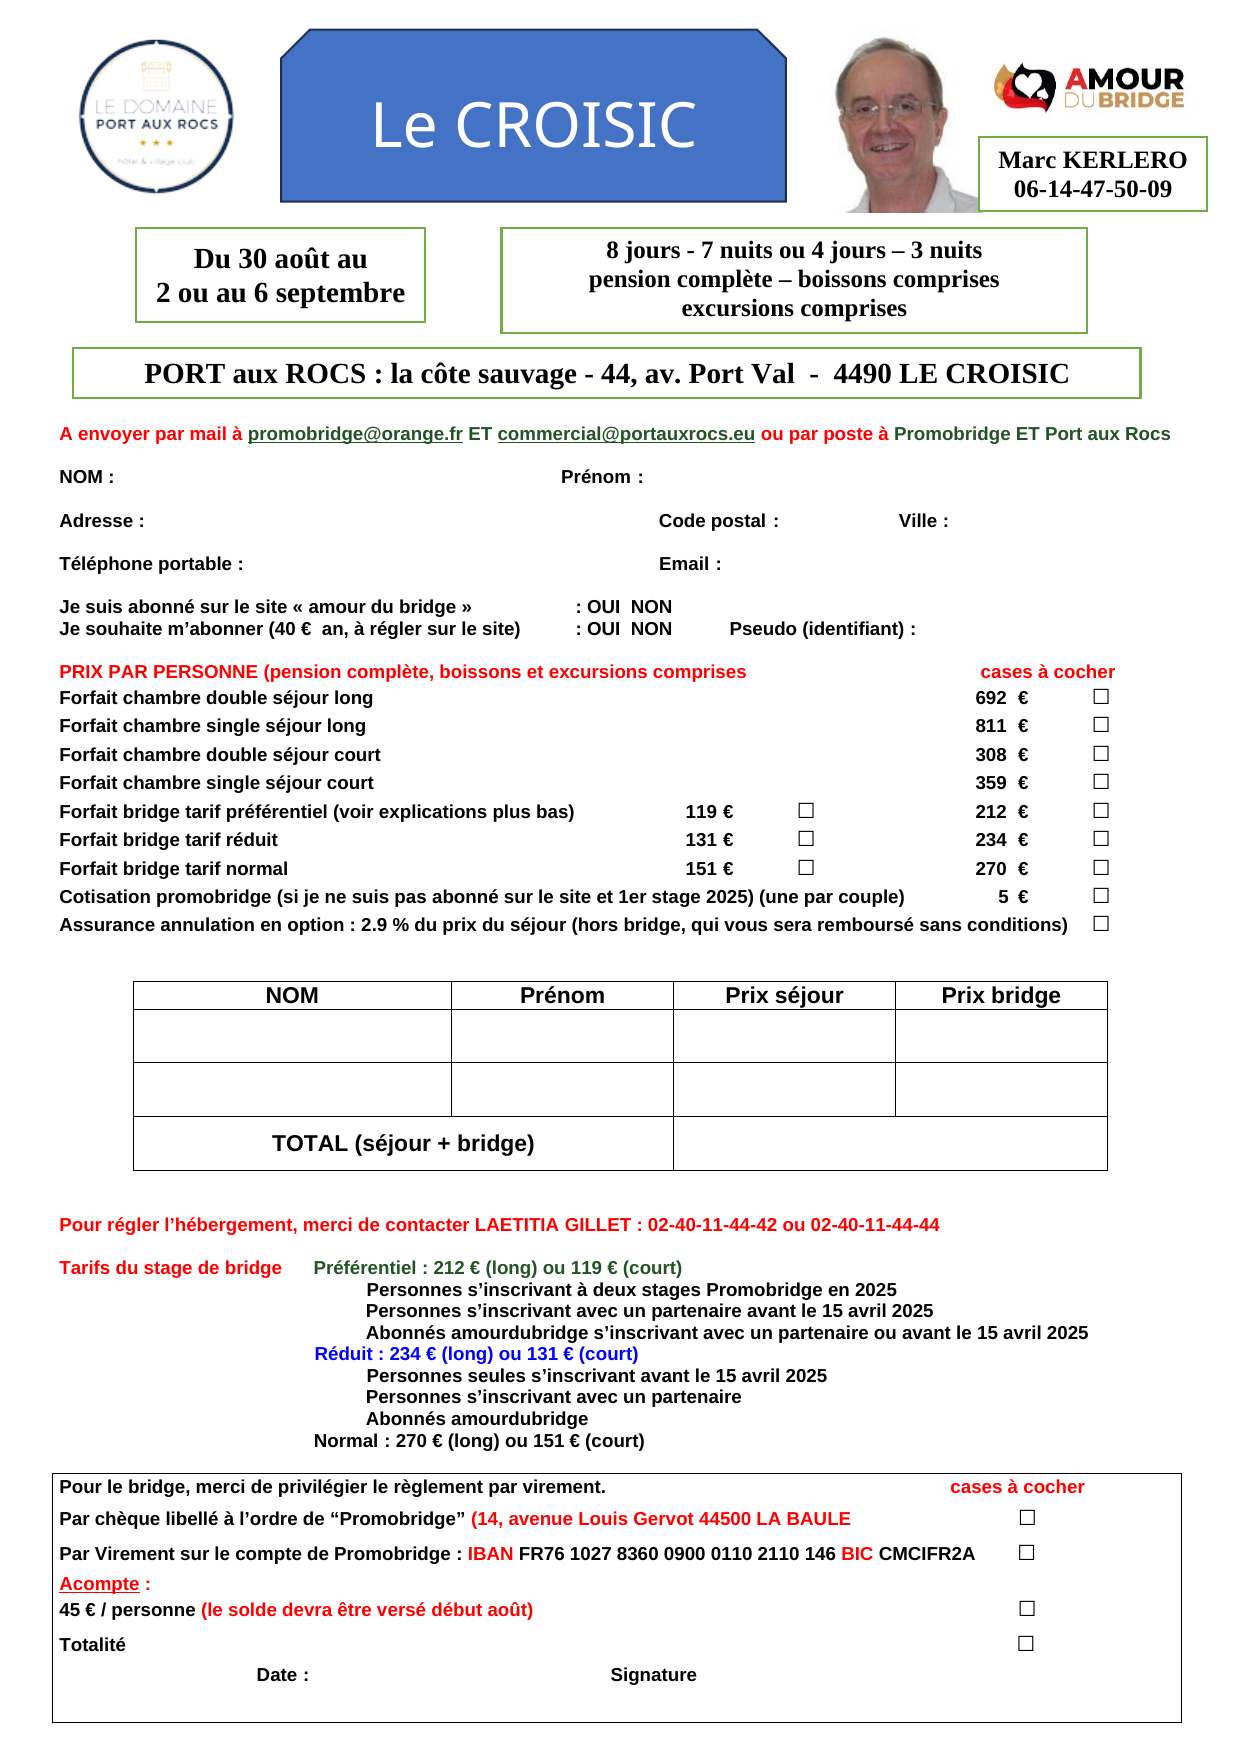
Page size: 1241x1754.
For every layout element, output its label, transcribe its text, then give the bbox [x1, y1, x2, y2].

table_cell TOTAL (séjour + bridge) [134, 1117, 673, 1170]
text Normal : 270 € (long) ou 151 € (court) [59, 1429, 1181, 1451]
text Forfait bridge tarif préférentiel (voir explications plus bas) 119 € ☐ 212 € ☐ [59, 796, 1181, 824]
text Assurance annulation en option : 2.9 % du prix du séjour (hors bridge, qui vous sera remboursé sans conditions) ☐ [59, 909, 1181, 938]
text A envoyer par mail à promobridge@orange.fr ET commercial@portauxrocs.eu ou par poste à Promobridge ET Port aux Rocs [59, 423, 1181, 445]
text Acompte : [53, 1570, 1181, 1594]
text Adresse : Code postal : Ville : [59, 509, 1181, 531]
picture [800, 29, 1214, 213]
text Forfait bridge tarif réduit 131 € ☐ 234 € ☐ [59, 824, 1181, 853]
text Forfait chambre double séjour long 692 € ☐ [59, 682, 1181, 710]
table_cell [896, 1010, 1107, 1062]
text 45 € / personne (le solde devra être versé début août) ☐ [59, 1594, 1181, 1623]
text Pour le bridge, merci de privilégier le règlement par virement. cases à cocher [53, 1474, 1181, 1497]
text PRIX PAR PERSONNE (pension complète, boissons et excursions comprises cases à cocher [59, 660, 1181, 682]
text Par chèque libellé à l’ordre de “Promobridge” (14, avenue Louis Gervot 44500 LA BAULE ☐ [53, 1500, 1181, 1532]
text Je souhaite m’abonner (40 € an, à régler sur le site) : OUI NON Pseudo (identifiant) : [59, 617, 1181, 639]
table_header Prénom [452, 982, 673, 1008]
table_cell [896, 1063, 1107, 1116]
text Réduit : 234 € (long) ou 131 € (court) [59, 1343, 1181, 1365]
text Personnes s’inscrivant à deux stages Promobridge en 2025 [59, 1278, 1181, 1300]
text Pour régler l’hébergement, merci de contacter LAETITIA GILLET : 02-40-11-44-42 ou 02-40-11-44-44 [59, 1214, 1181, 1235]
text Je suis abonné sur le site « amour du bridge » : OUI NON [59, 596, 1181, 617]
table_cell [134, 1063, 451, 1116]
text Cotisation promobridge (si je ne suis pas abonné sur le site et 1er stage 2025) (une par couple) 5 € ☐ [59, 881, 1181, 909]
table_header NOM [134, 982, 451, 1008]
table_cell [674, 1117, 1107, 1170]
text Forfait bridge tarif normal 151 € ☐ 270 € ☐ [59, 853, 1181, 881]
text Personnes seules s’inscrivant avant le 15 avril 2025 [59, 1365, 1181, 1386]
text Téléphone portable : Email : [59, 553, 1181, 574]
table_cell [674, 1010, 895, 1062]
picture [57, 29, 269, 211]
text Abonnés amourdubridge s’inscrivant avec un partenaire ou avant le 15 avril 2025 [59, 1322, 1181, 1343]
table_header Prix bridge [896, 982, 1107, 1008]
text Forfait chambre single séjour court 359 € ☐ [59, 767, 1181, 796]
text Forfait chambre double séjour court 308 € ☐ [59, 739, 1181, 767]
text Forfait chambre single séjour long 811 € ☐ [59, 710, 1181, 739]
text Date : Signature [53, 1661, 1181, 1685]
table_cell [452, 1010, 673, 1062]
table_header Prix séjour [674, 982, 895, 1008]
table_cell [674, 1063, 895, 1116]
text Abonnés amourdubridge [59, 1408, 1181, 1429]
table_cell [452, 1063, 673, 1116]
text Personnes s’inscrivant avec un partenaire [59, 1386, 1181, 1408]
table_cell [134, 1010, 451, 1062]
text Personnes s’inscrivant avec un partenaire avant le 15 avril 2025 [59, 1300, 1181, 1322]
text Tarifs du stage de bridge Préférentiel : 212 € (long) ou 119 € (court) [59, 1257, 1181, 1278]
text Totalité ☐ [53, 1626, 1181, 1658]
text Par Virement sur le compte de Promobridge : IBAN FR76 1027 8360 0900 0110 2110 146 BIC CMCIFR2A ☐ [53, 1535, 1181, 1567]
text NOM : Prénom : [59, 466, 1181, 488]
